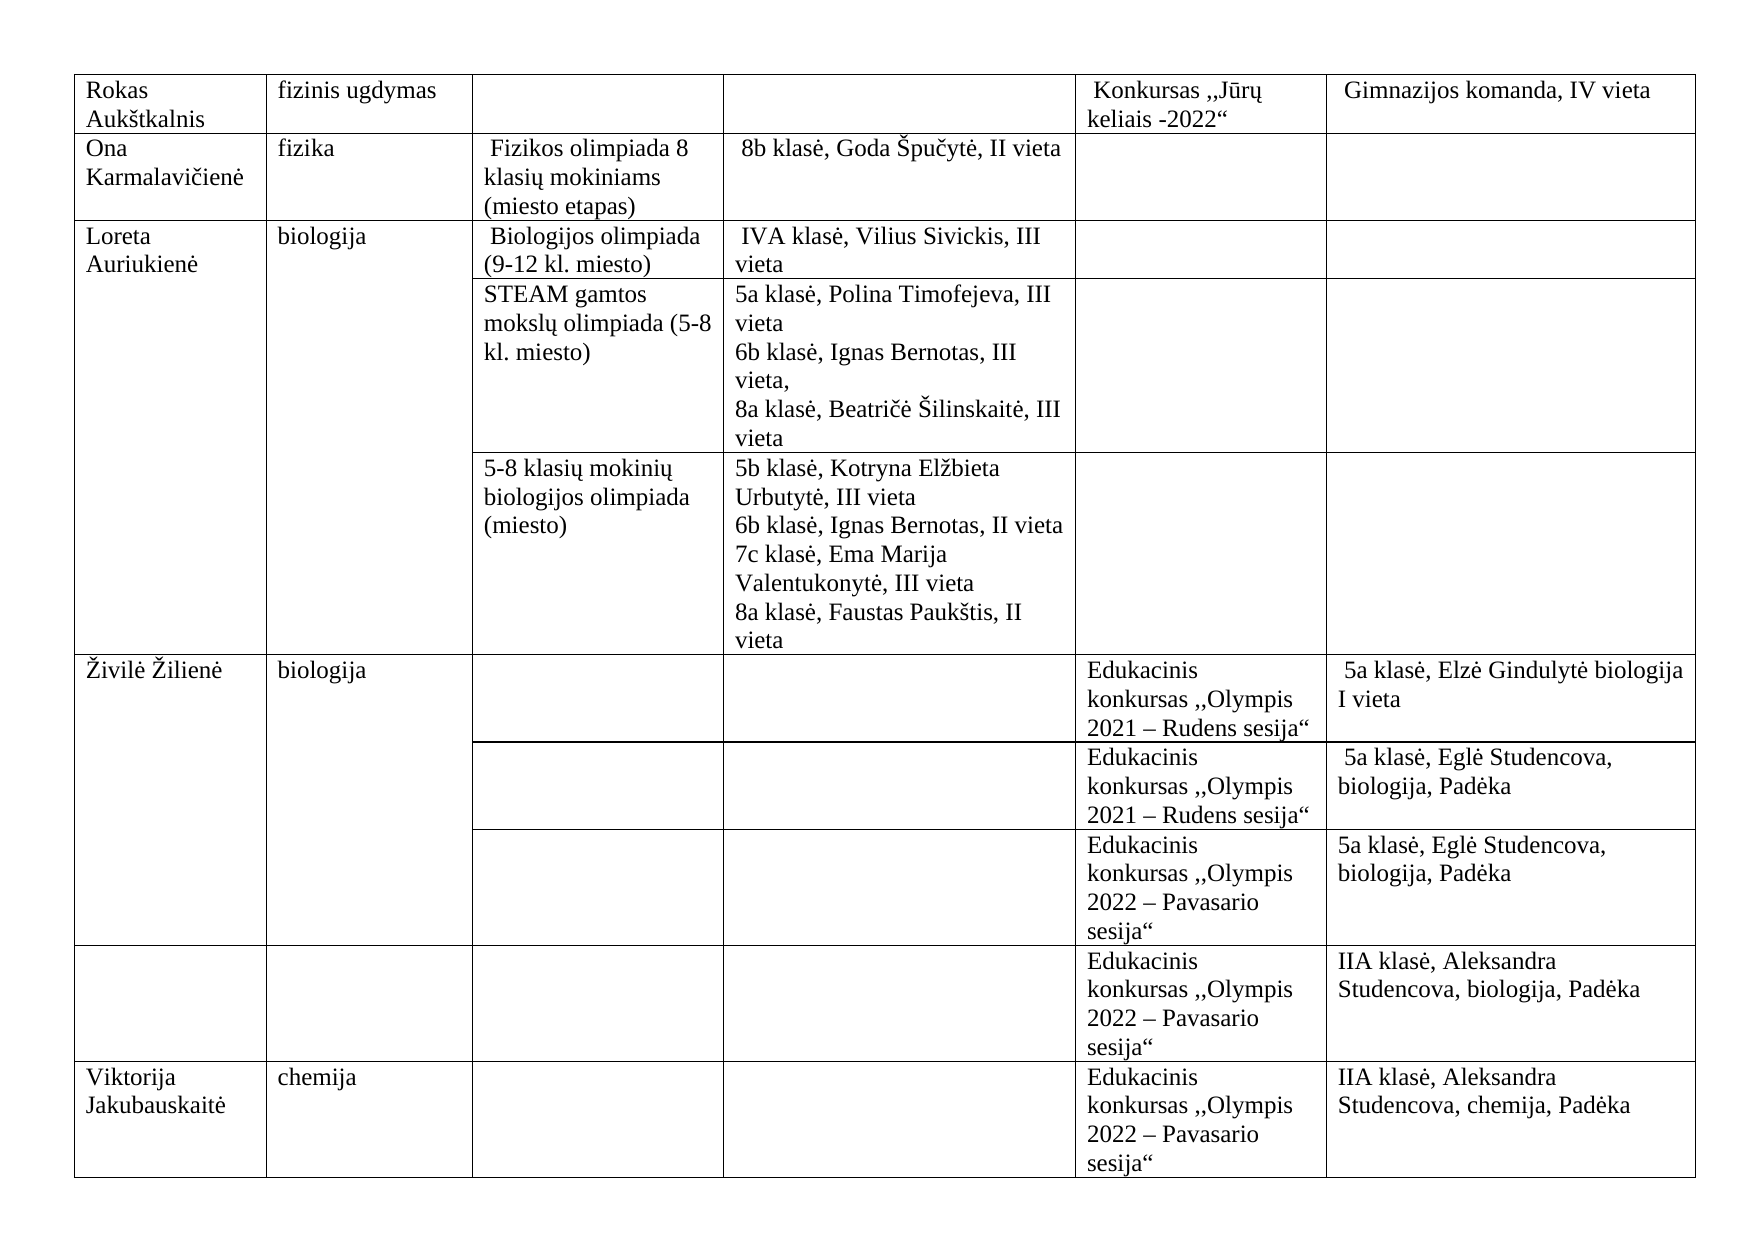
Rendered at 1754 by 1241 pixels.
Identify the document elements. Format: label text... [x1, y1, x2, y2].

table_cell Živilė Žilienė [75, 655, 266, 945]
table_cell Biologijos olimpiada (9-12 kl. miesto) [473, 221, 723, 278]
table_cell 5a klasė, Polina Timofejeva, III vieta 6b klasė, Ignas Bernotas, III vieta, 8a klasė, Beatričė Šilinskaitė, III vieta [724, 279, 1075, 452]
table_cell [724, 75, 1075, 132]
table_cell fizika [267, 134, 472, 220]
table_cell [1076, 221, 1326, 278]
table_cell IIA klasė, Aleksandra Studencova, biologija, Padėka [1327, 946, 1695, 1061]
table_cell fizinis ugdymas [267, 75, 472, 132]
table_cell 5-8 klasių mokinių biologijos olimpiada (miesto) [473, 453, 723, 654]
table_cell [724, 655, 1075, 741]
table_cell [473, 743, 723, 829]
table_cell 5b klasė, Kotryna Elžbieta Urbutytė, III vieta 6b klasė, Ignas Bernotas, II vieta 7c klasė, Ema Marija Valentukonytė, III vieta 8a klasė, Faustas Paukštis, II vieta [724, 453, 1075, 654]
table_cell biologija [267, 221, 472, 654]
table_cell [724, 946, 1075, 1061]
table_cell [724, 743, 1075, 829]
table_cell [267, 946, 472, 1061]
table_cell [1327, 279, 1695, 452]
table_cell Edukacinis konkursas ,,Olympis 2021 – Rudens sesija“ [1076, 655, 1326, 741]
table_cell Edukacinis konkursas ,,Olympis 2022 – Pavasario sesija“ [1076, 830, 1326, 945]
table_cell [75, 946, 266, 1061]
table_cell IVA klasė, Vilius Sivickis, III vieta [724, 221, 1075, 278]
table_cell [1327, 134, 1695, 220]
table_cell [473, 946, 723, 1061]
table_cell Ona Karmalavičienė [75, 134, 266, 220]
table_cell [1076, 453, 1326, 654]
table_cell STEAM gamtos mokslų olimpiada (5-8 kl. miesto) [473, 279, 723, 452]
table_cell Edukacinis konkursas ,,Olympis 2021 – Rudens sesija“ [1076, 743, 1326, 829]
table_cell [1076, 1062, 1326, 1177]
table_cell 5a klasė, Elzė Gindulytė biologija I vieta [1327, 655, 1695, 741]
table_cell 8b klasė, Goda Špučytė, II vieta [724, 134, 1075, 220]
table_cell Viktorija Jakubauskaitė [75, 1062, 266, 1177]
table_cell Rokas Aukštkalnis [75, 75, 266, 132]
table_cell biologija [267, 655, 472, 945]
table_cell chemija [267, 1062, 472, 1177]
table_cell [473, 655, 723, 741]
table_cell [473, 1062, 723, 1177]
table_cell IIA klasė, Aleksandra Studencova, chemija, Padėka [1327, 1062, 1695, 1177]
table_cell [1327, 453, 1695, 654]
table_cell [1327, 75, 1695, 132]
table_cell [1076, 279, 1326, 452]
table_cell [724, 830, 1075, 945]
table_cell Fizikos olimpiada 8 klasių mokiniams (miesto etapas) [473, 134, 723, 220]
table_cell [473, 75, 723, 132]
table_cell 5a klasė, Eglė Studencova, biologija, Padėka [1327, 830, 1695, 945]
table_cell Loreta Auriukienė [75, 221, 266, 654]
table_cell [1076, 75, 1326, 132]
table_cell [1076, 134, 1326, 220]
table_cell [724, 1062, 1075, 1177]
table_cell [1076, 946, 1326, 1061]
table_cell 5a klasė, Eglė Studencova, biologija, Padėka [1327, 743, 1695, 829]
table_cell [1327, 221, 1695, 278]
table_cell [473, 830, 723, 945]
